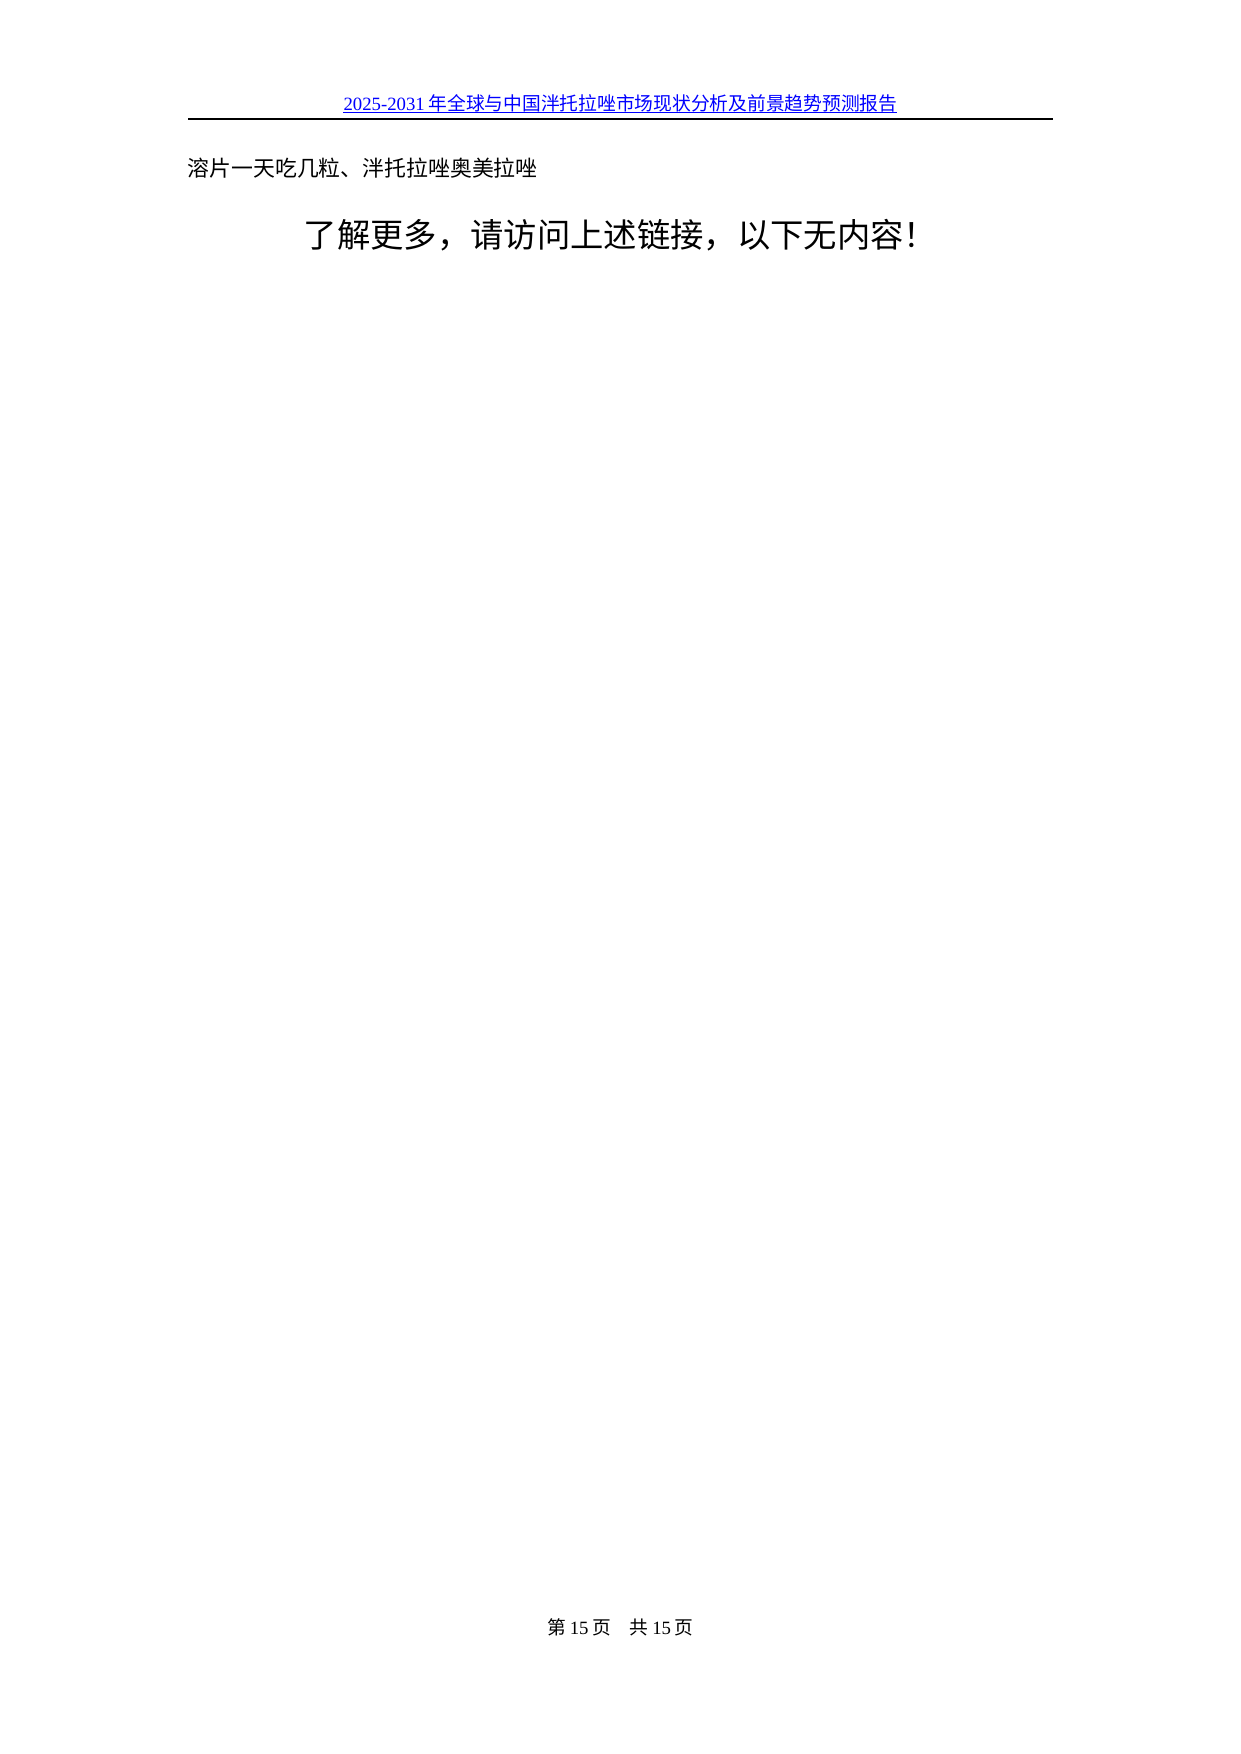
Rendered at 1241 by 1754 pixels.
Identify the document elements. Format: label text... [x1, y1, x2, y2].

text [187, 150, 1053, 183]
title 了解更多，请访问上述链接，以下无内容！ [187, 200, 1053, 265]
